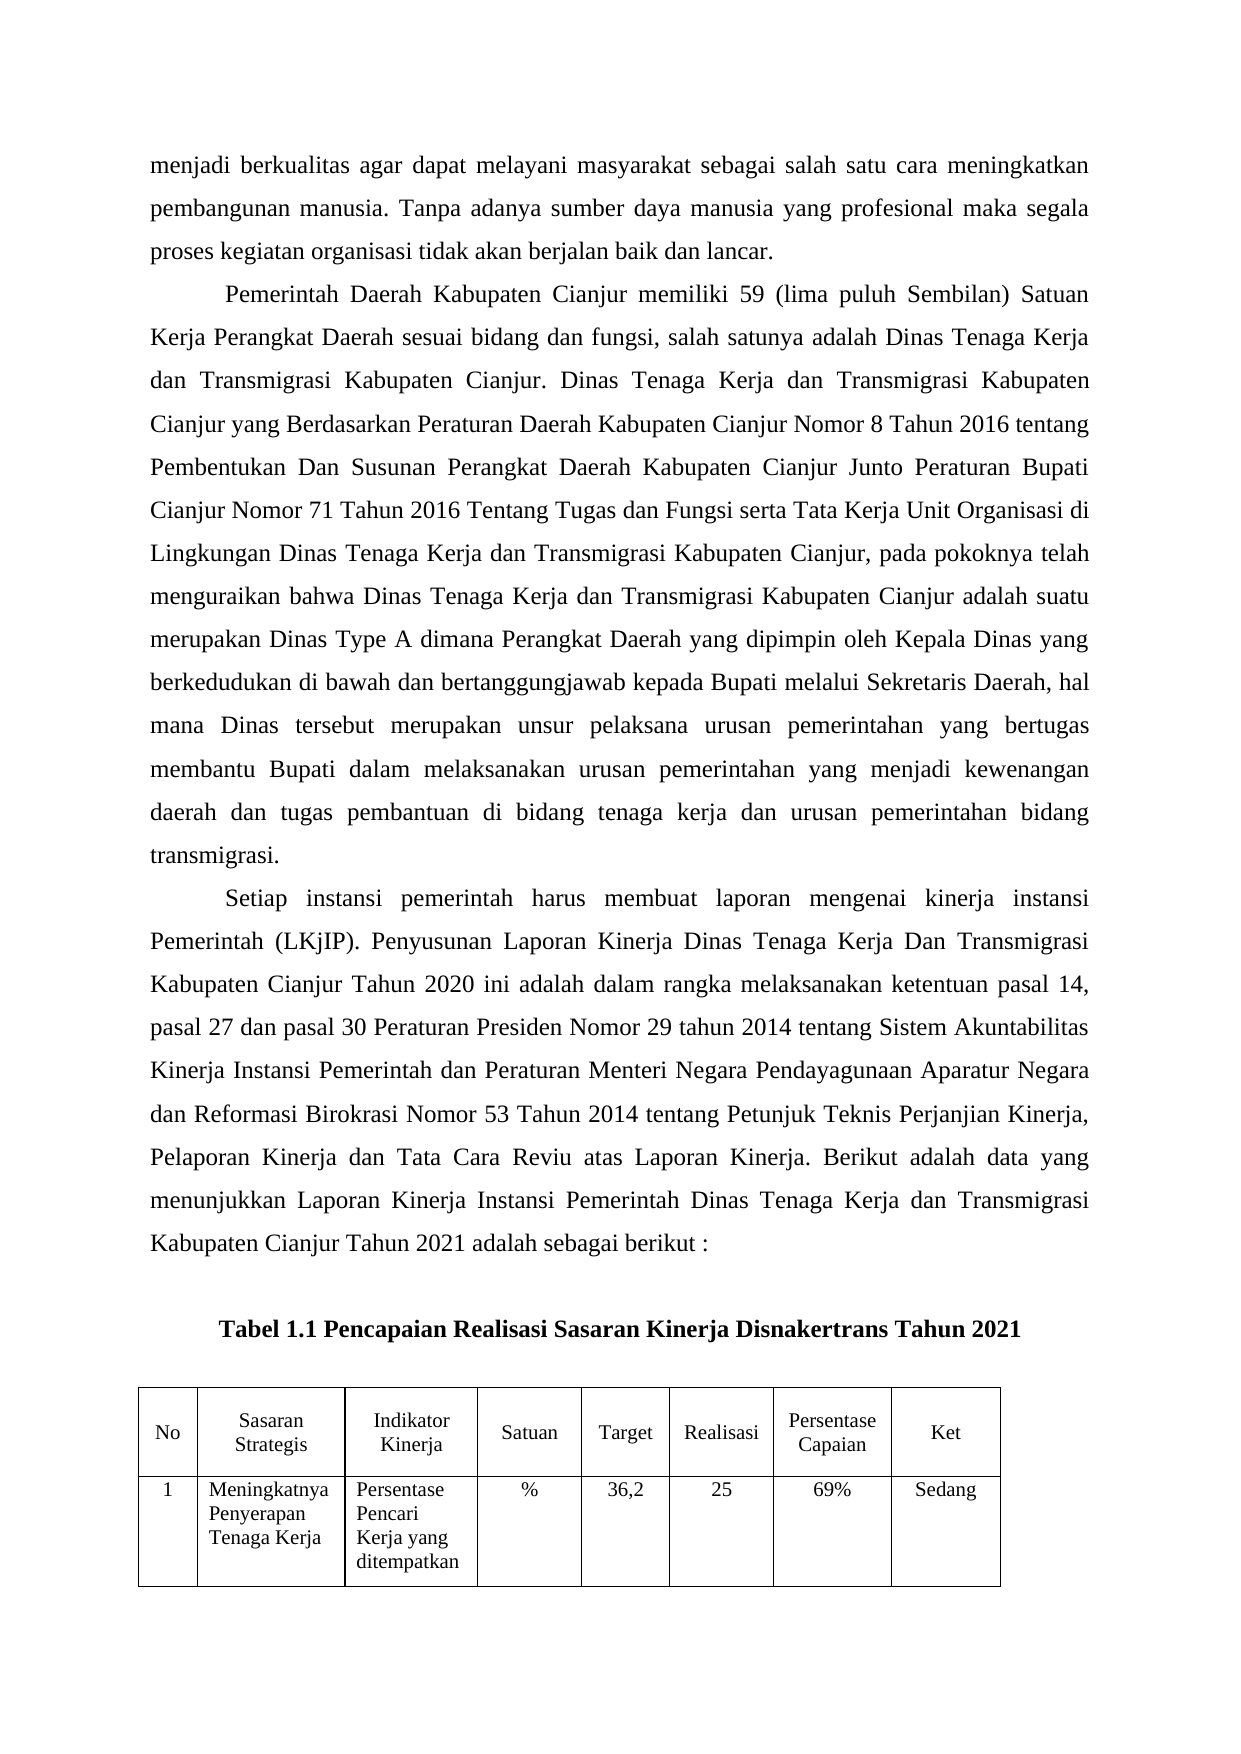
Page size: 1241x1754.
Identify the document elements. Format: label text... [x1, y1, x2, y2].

table_cell 69% [774, 1477, 891, 1586]
table_cell Persentase Pencari Kerja yang ditempatkan [346, 1477, 477, 1586]
text Tabel 1.1 Pencapaian Realisasi Sasaran Kinerja Disnakertrans Tahun 2021 [150, 1314, 1090, 1343]
table_header Persentase Capaian [774, 1388, 891, 1476]
table_cell 25 [670, 1477, 773, 1586]
text Pemerintah Daerah Kabupaten Cianjur memiliki 59 (lima puluh Sembilan) Satuan Kerja Perangkat Daerah sesuai bidang dan fungsi, salah satunya adalah Dinas Tenaga Kerja dan Transmigrasi Kabupaten Cianjur. Dinas Tenaga Kerja dan Transmigrasi Kabupaten Cianjur yang Berdasarkan Peraturan Daerah Kabupaten Cianjur Nomor 8 Tahun 2016 tentang Pembentukan Dan Susunan Perangkat Daerah Kabupaten Cianjur Junto Peraturan Bupati Cianjur Nomor 71 Tahun 2016 Tentang Tugas dan Fungsi serta Tata Kerja Unit Organisasi di Lingkungan Dinas Tenaga Kerja dan Transmigrasi Kabupaten Cianjur, pada pokoknya telah menguraikan bahwa Dinas Tenaga Kerja dan Transmigrasi Kabupaten Cianjur adalah suatu merupakan Dinas Type A dimana Perangkat Daerah yang dipimpin oleh Kepala Dinas yang berkedudukan di bawah dan bertanggungjawab kepada Bupati melalui Sekretaris Daerah, hal mana Dinas tersebut merupakan unsur pelaksana urusan pemerintahan yang bertugas membantu Bupati dalam melaksanakan urusan pemerintahan yang menjadi kewenangan daerah dan tugas pembantuan di bidang tenaga kerja dan urusan pemerintahan bidang transmigrasi. [150, 279, 1090, 869]
table_header Satuan [478, 1388, 581, 1476]
table_header Realisasi [670, 1388, 773, 1476]
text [150, 150, 1090, 265]
table_cell 1 [139, 1477, 197, 1586]
text Setiap instansi pemerintah harus membuat laporan mengenai kinerja instansi Pemerintah (LKjIP). Penyusunan Laporan Kinerja Dinas Tenaga Kerja Dan Transmigrasi Kabupaten Cianjur Tahun 2020 ini adalah dalam rangka melaksanakan ketentuan pasal 14, pasal 27 dan pasal 30 Peraturan Presiden Nomor 29 tahun 2014 tentang Sistem Akuntabilitas Kinerja Instansi Pemerintah dan Peraturan Menteri Negara Pendayagunaan Aparatur Negara dan Reformasi Birokrasi Nomor 53 Tahun 2014 tentang Petunjuk Teknis Perjanjian Kinerja, Pelaporan Kinerja dan Tata Cara Reviu atas Laporan Kinerja. Berikut adalah data yang menunjukkan Laporan Kinerja Instansi Pemerintah Dinas Tenaga Kerja dan Transmigrasi Kabupaten Cianjur Tahun 2021 adalah sebagai berikut : [150, 883, 1090, 1257]
table_header Sasaran Strategis [198, 1388, 344, 1476]
table_header Target [582, 1388, 669, 1476]
table_cell Sedang [892, 1477, 1000, 1586]
table_cell Meningkatnya Penyerapan Tenaga Kerja [198, 1477, 344, 1586]
table_header Ket [892, 1388, 1000, 1476]
table_cell % [478, 1477, 581, 1586]
table_header Indikator Kinerja [346, 1388, 477, 1476]
table_cell 36,2 [582, 1477, 669, 1586]
table_header No [139, 1388, 197, 1476]
